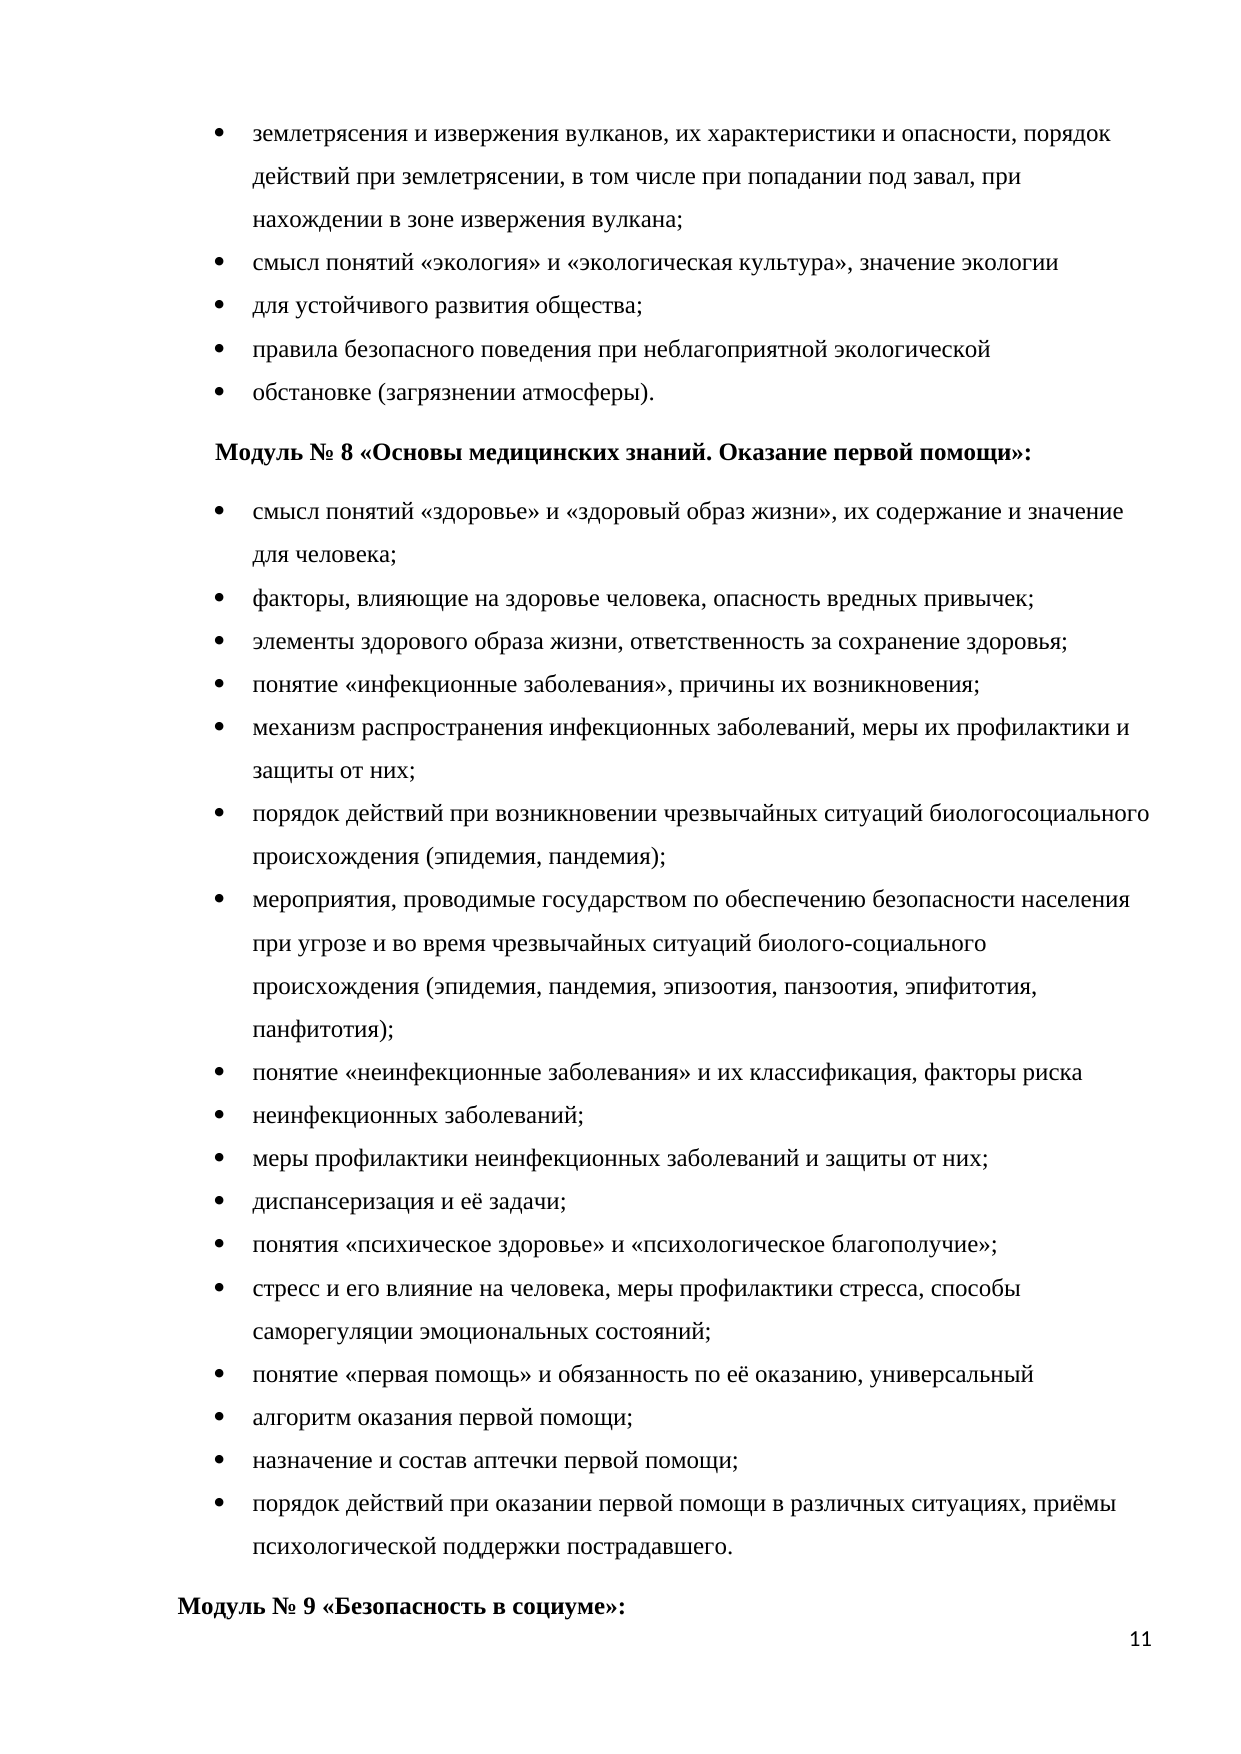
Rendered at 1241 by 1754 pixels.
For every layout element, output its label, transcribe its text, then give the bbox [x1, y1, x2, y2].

list смысл понятий «здоровье» и «здоровый образ жизни», их содержание и значение для человека; [215, 496, 1152, 568]
list назначение и состав аптечки первой помощи; [215, 1445, 1152, 1474]
list элементы здорового образа жизни, ответственность за сохранение здоровья; [215, 626, 1152, 654]
list понятие «первая помощь» и обязанность по её оказанию, универсальный [215, 1359, 1152, 1388]
list порядок действий при возникновении чрезвычайных ситуаций биологосоциального происхождения (эпидемия, пандемия); [215, 798, 1152, 870]
list землетрясения и извержения вулканов, их характеристики и опасности, порядок действий при землетрясении, в том числе при попадании под завал, при нахождении в зоне извержения вулкана; [215, 118, 1152, 233]
list алгоритм оказания первой помощи; [215, 1402, 1152, 1431]
list правила безопасного поведения при неблагоприятной экологической [215, 334, 1152, 362]
list порядок действий при оказании первой помощи в различных ситуациях, приёмы психологической поддержки пострадавшего. [215, 1488, 1152, 1560]
list механизм распространения инфекционных заболеваний, меры их профилактики и защиты от них; [215, 712, 1152, 784]
list для устойчивого развития общества; [215, 291, 1152, 319]
list факторы, влияющие на здоровье человека, опасность вредных привычек; [215, 583, 1152, 611]
list стресс и его влияние на человека, меры профилактики стресса, способы саморегуляции эмоциональных состояний; [215, 1273, 1152, 1344]
text Модуль № 8 «Основы медицинских знаний. Оказание первой помощи»: [215, 437, 1152, 465]
list понятия «психическое здоровье» и «психологическое благополучие»; [215, 1229, 1152, 1258]
list понятие «неинфекционные заболевания» и их классификация, факторы риска [215, 1057, 1152, 1086]
list мероприятия, проводимые государством по обеспечению безопасности населения при угрозе и во время чрезвычайных ситуаций биолого-социального происхождения (эпидемия, пандемия, эпизоотия, панзоотия, эпифитотия, панфитотия); [215, 884, 1152, 1043]
list смысл понятий «экология» и «экологическая культура», значение экологии [215, 247, 1152, 276]
list меры профилактики неинфекционных заболеваний и защиты от них; [215, 1143, 1152, 1172]
list диспансеризация и её задачи; [215, 1186, 1152, 1215]
list обстановке (загрязнении атмосферы). [215, 377, 1152, 406]
text Модуль № 9 «Безопасность в социуме»: [177, 1591, 1152, 1620]
list неинфекционных заболеваний; [215, 1100, 1152, 1129]
list понятие «инфекционные заболевания», причины их возникновения; [215, 669, 1152, 698]
